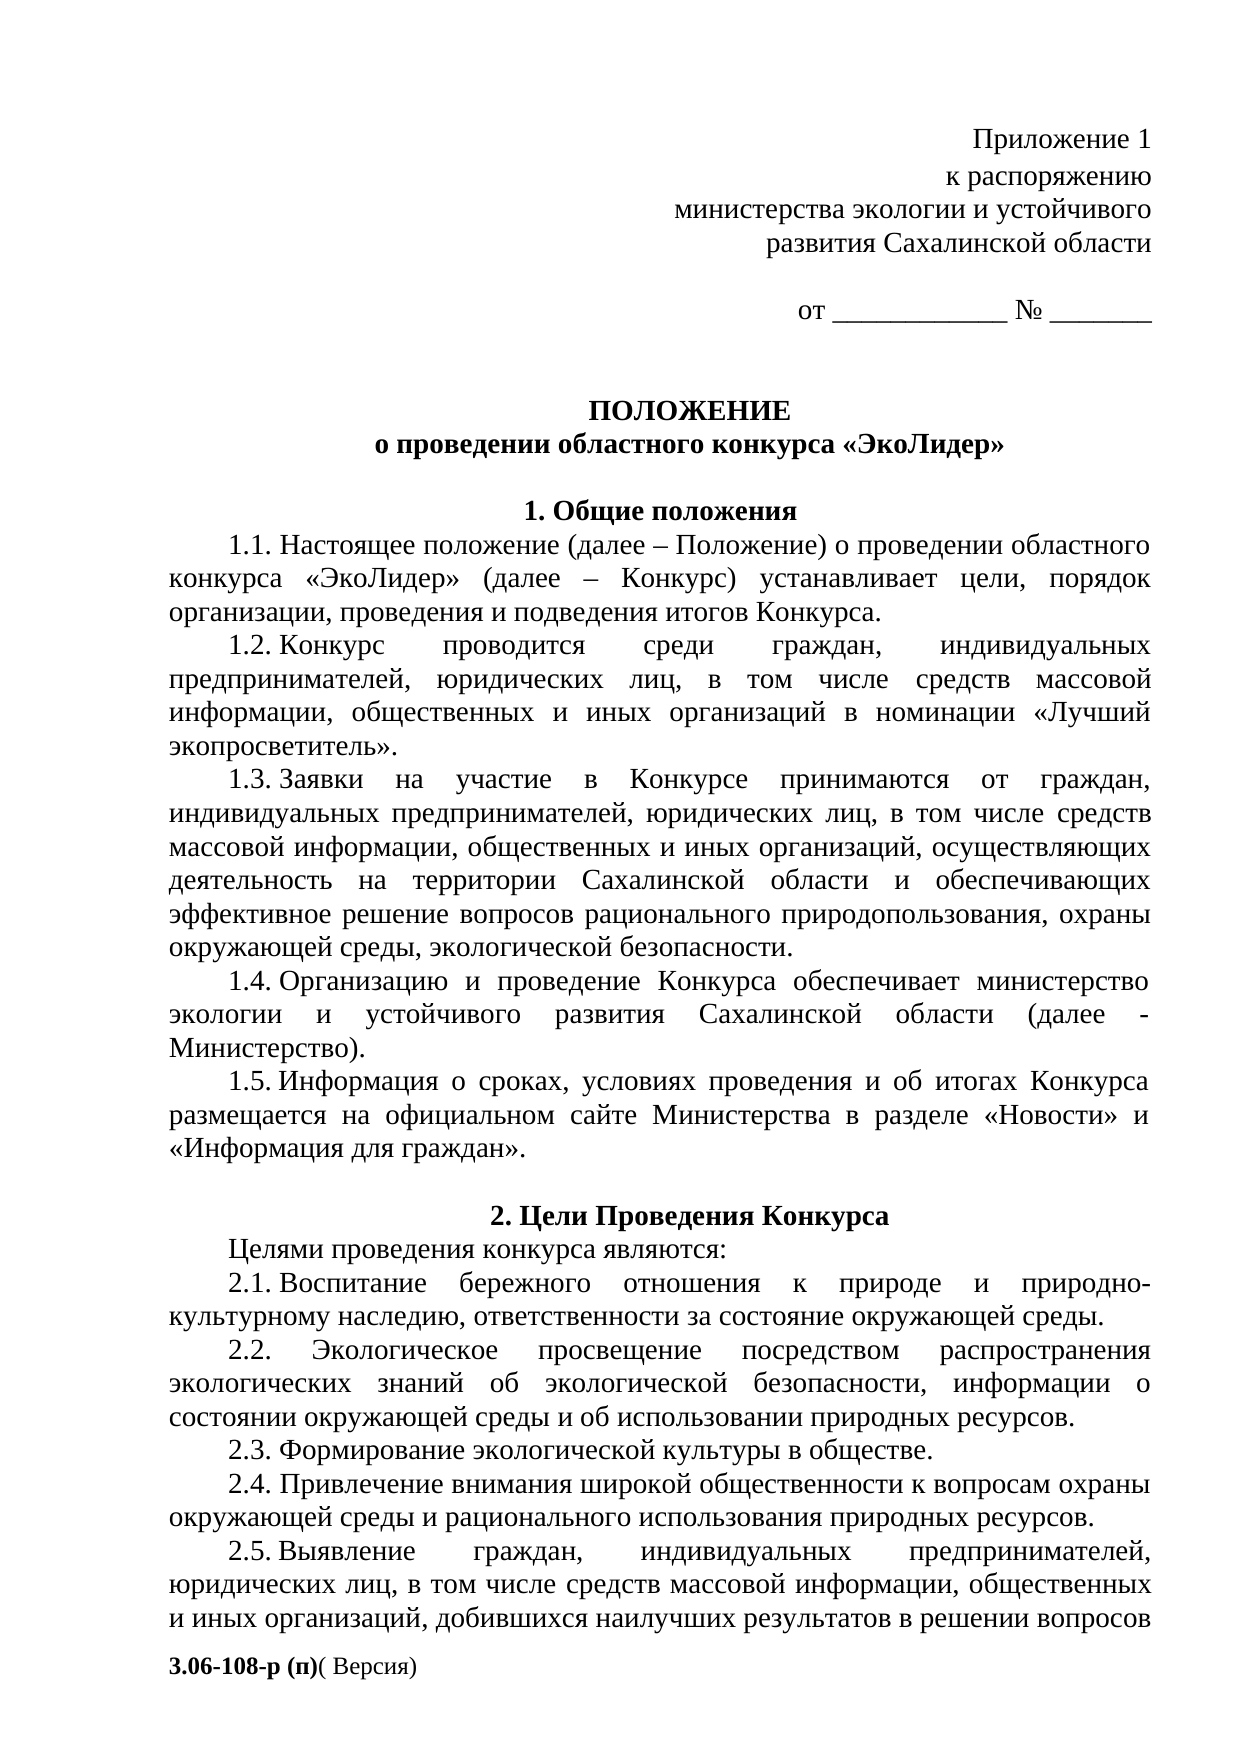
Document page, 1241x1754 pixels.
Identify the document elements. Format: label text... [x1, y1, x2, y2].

text Приложение 1 [169, 122, 1152, 155]
text Целями проведения конкурса являются: [169, 1231, 1152, 1265]
text 1.2. Конкурс проводится среди граждан, индивидуальных предпринимателей, юридических лиц, в том числе средств массовой информации, общественных и иных организаций в номинации «Лучший экопросветитель». [169, 627, 1152, 762]
text 2.1. Воспитание бережного отношения к природе и природно-культурному наследию, ответственности за состояние окружающей среды. [169, 1265, 1152, 1332]
text 1.3. Заявки на участие в Конкурсе принимаются от граждан, индивидуальных предпринимателей, юридических лиц, в том числе средств массовой информации, общественных и иных организаций, осуществляющих деятельность на территории Сахалинской области и обеспечивающих эффективное решение вопросов рационального природопользования, охраны окружающей среды, экологической безопасности. [169, 762, 1152, 963]
text развития Сахалинской области [169, 225, 1152, 258]
text 2.3. Формирование экологической культуры в обществе. [169, 1432, 1152, 1466]
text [169, 1533, 1152, 1634]
text министерства экологии и устойчивого [169, 191, 1152, 225]
text 1.4. Организацию и проведение Конкурса обеспечивает министерство экологии и устойчивого развития Сахалинской области (далее - Министерство). [169, 963, 1149, 1063]
text 1. Общие положения [169, 493, 1152, 527]
text 1.5. Информация о сроках, условиях проведения и об итогах Конкурса размещается на официальном сайте Министерства в разделе «Новости» и «Информация для граждан». [169, 1063, 1149, 1164]
text о проведении областного конкурса «ЭкоЛидер» [169, 426, 1152, 460]
text 2.2. Экологическое просвещение посредством распространения экологических знаний об экологической безопасности, информации о состоянии окружающей среды и об использовании природных ресурсов. [169, 1332, 1152, 1432]
text ПОЛОЖЕНИЕ [169, 393, 1152, 426]
text от ____________ № _______ [169, 292, 1152, 326]
text 2.4. Привлечение внимания широкой общественности к вопросам охраны окружающей среды и рационального использования природных ресурсов. [169, 1466, 1152, 1533]
text 2. Цели Проведения Конкурса [169, 1198, 1152, 1231]
text 1.1. Настоящее положение (далее – Положение) о проведении областного конкурса «ЭкоЛидер» (далее – Конкурс) устанавливает цели, порядок организации, проведения и подведения итогов Конкурса. [169, 527, 1152, 627]
text к распоряжению [169, 158, 1152, 191]
